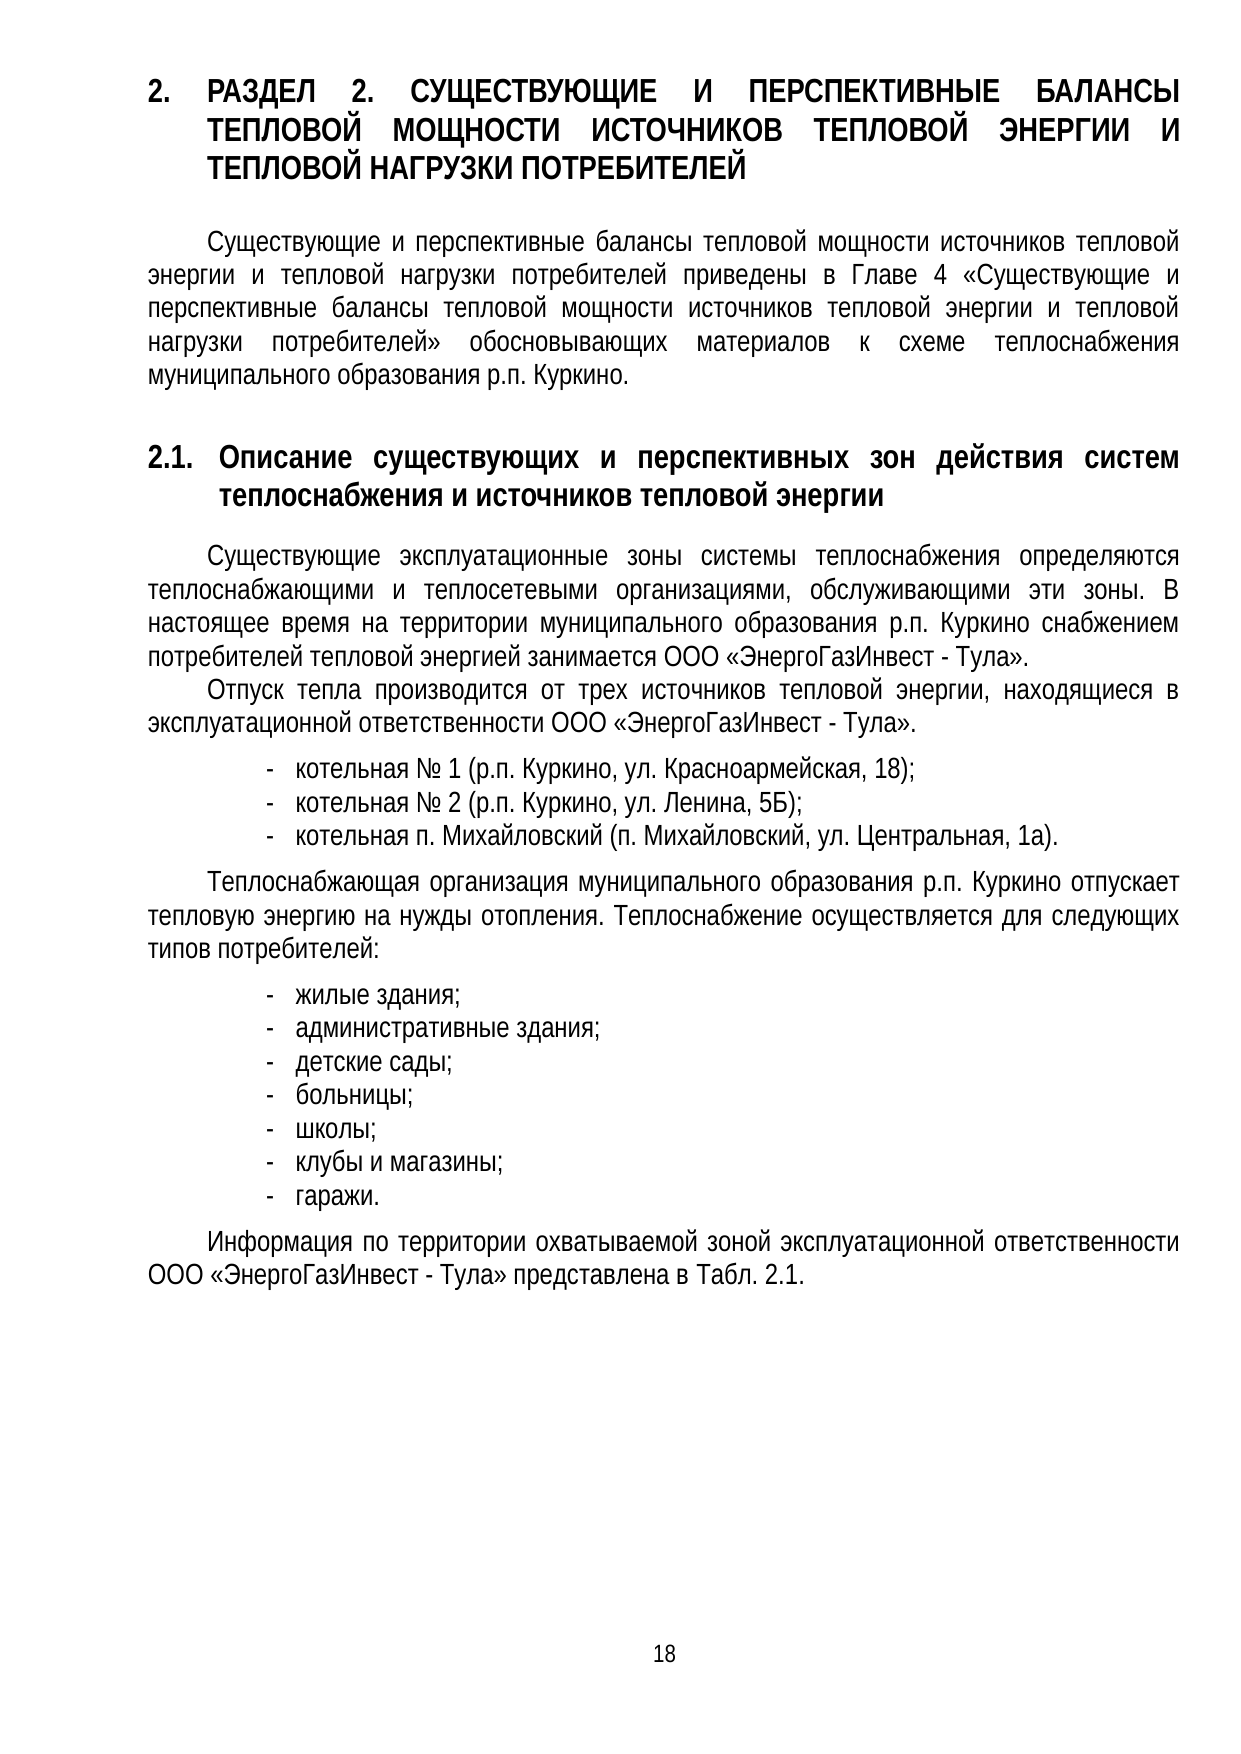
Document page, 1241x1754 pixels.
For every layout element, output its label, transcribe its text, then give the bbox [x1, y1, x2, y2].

text клубы и магазины; [266, 1144, 1181, 1178]
text гаражи. [266, 1178, 1181, 1211]
text Существующие и перспективные балансы тепловой мощности источников тепловой энергии и тепловой нагрузки потребителей приведены в Главе 4 «Существующие и перспективные балансы тепловой мощности источников тепловой энергии и тепловой нагрузки потребителей» обосновывающих материалов к схеме теплоснабжения муниципального образования р.п. Куркино. [148, 224, 1181, 391]
text административные здания; [266, 1011, 1181, 1044]
text Теплоснабжающая организация муниципального образования р.п. Куркино отпускает тепловую энергию на нужды отопления. Теплоснабжение осуществляется для следующих типов потребителей: [148, 864, 1181, 964]
text детские сады; [266, 1044, 1181, 1077]
text Описание существующих и перспективных зон действия систем теплоснабжения и источников тепловой энергии [148, 437, 1181, 513]
text Отпуск тепла производится от трех источников тепловой энергии, находящиеся в эксплуатационной ответственности ООО «ЭнергоГазИнвест - Тула». [148, 672, 1181, 739]
text РАЗДЕЛ 2. СУЩЕСТВУЮЩИЕ И ПЕРСПЕКТИВНЫЕ БАЛАНСЫ ТЕПЛОВОЙ МОЩНОСТИ ИСТОЧНИКОВ ТЕПЛОВОЙ ЭНЕРГИИ И ТЕПЛОВОЙ НАГРУЗКИ ПОТРЕБИТЕЛЕЙ [148, 72, 1181, 186]
text школы; [266, 1111, 1181, 1144]
text котельная № 1 (р.п. Куркино, ул. Красноармейская, 18); [266, 751, 1181, 785]
text больницы; [266, 1077, 1181, 1111]
text Информация по территории охватываемой зоной эксплуатационной ответственности ООО «ЭнергоГазИнвест - Тула» представлена в Табл. 2.1. [148, 1224, 1181, 1291]
text Существующие эксплуатационные зоны системы теплоснабжения определяются теплоснабжающими и теплосетевыми организациями, обслуживающими эти зоны. В настоящее время на территории муниципального образования р.п. Куркино снабжением потребителей тепловой энергией занимается ООО «ЭнергоГазИнвест - Тула». [148, 538, 1181, 672]
text котельная п. Михайловский (п. Михайловский, ул. Центральная, 1а). [266, 818, 1181, 852]
text жилые здания; [266, 977, 1181, 1011]
text котельная № 2 (р.п. Куркино, ул. Ленина, 5Б); [266, 785, 1181, 818]
